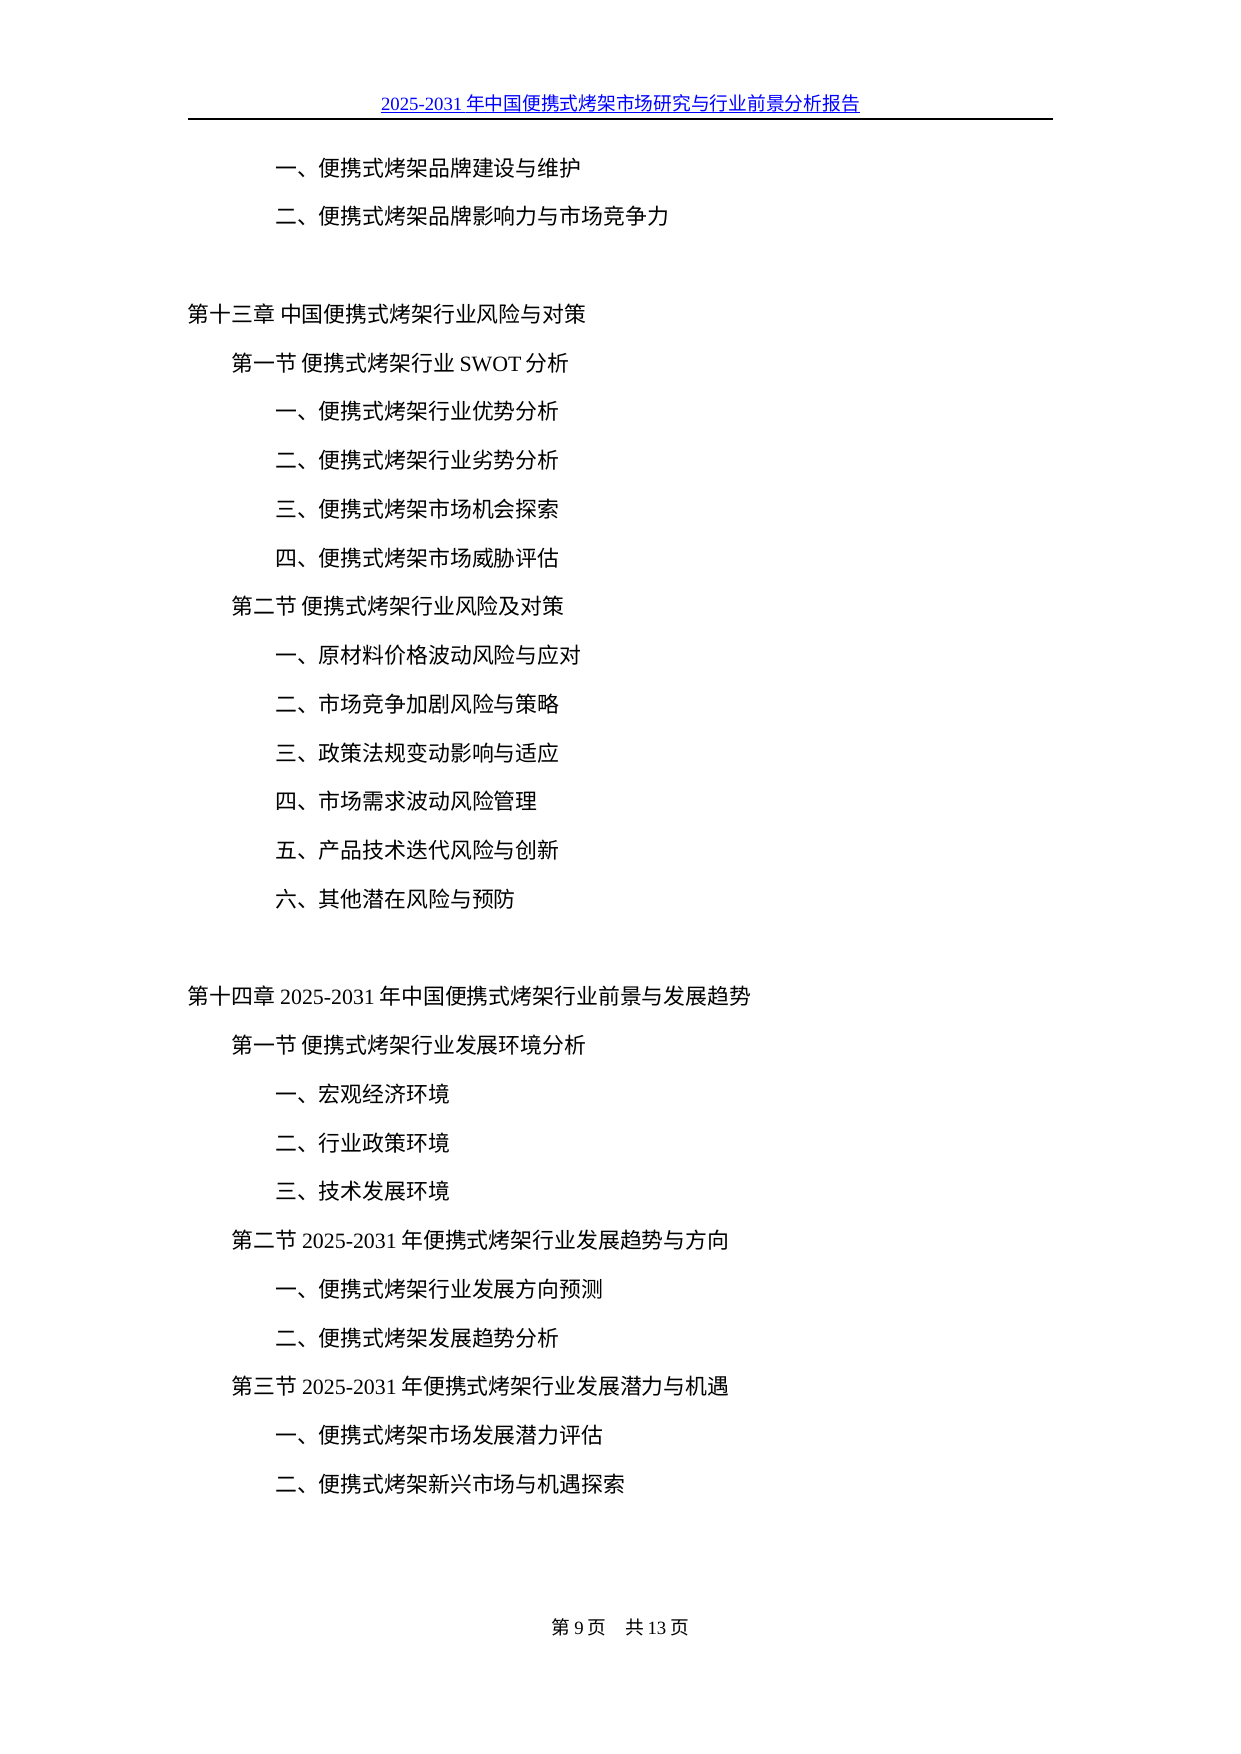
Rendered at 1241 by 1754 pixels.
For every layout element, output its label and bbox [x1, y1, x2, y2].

text [187, 150, 1053, 1499]
